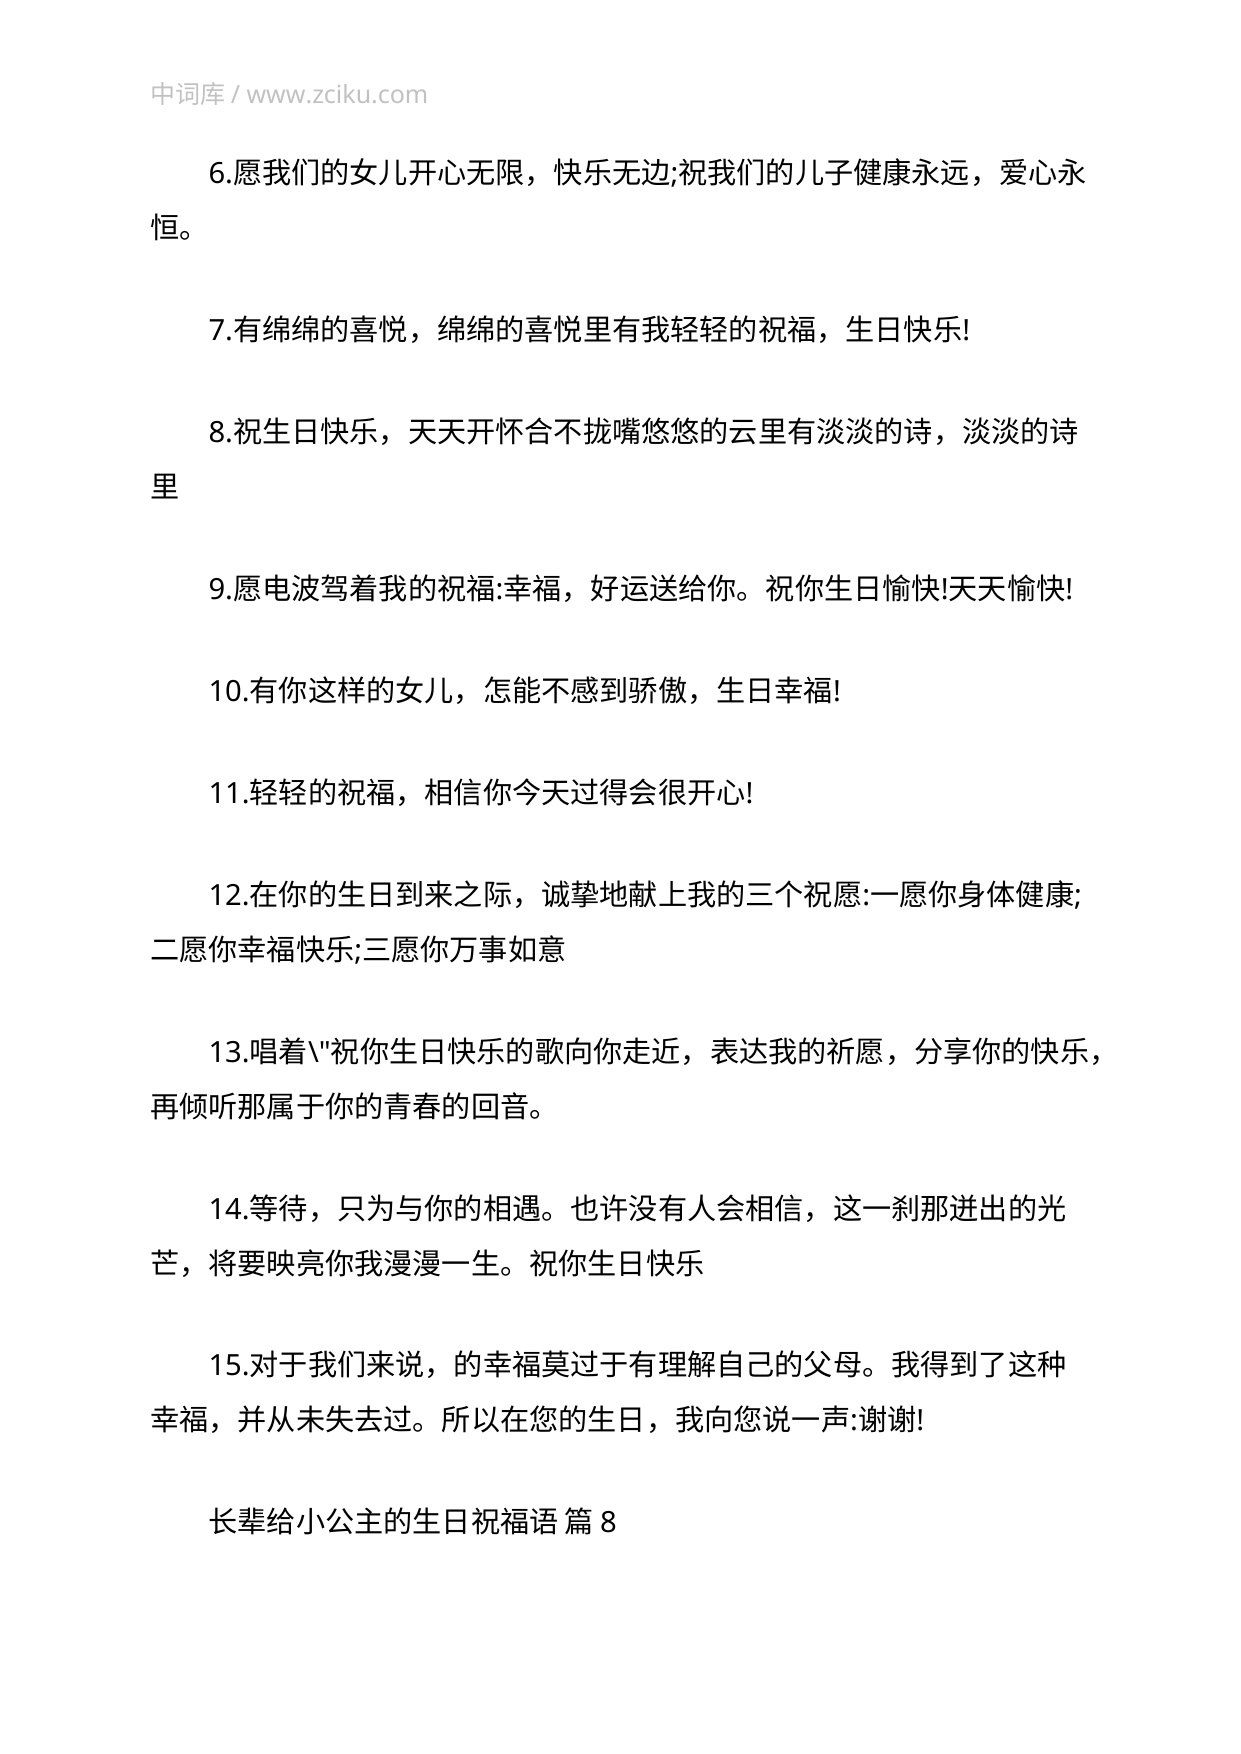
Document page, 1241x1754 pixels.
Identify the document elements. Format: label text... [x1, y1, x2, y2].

text 7.有绵绵的喜悦，绵绵的喜悦里有我轻轻的祝福，生日快乐! [150, 307, 1090, 349]
text 12.在你的生日到来之际，诚挚地献上我的三个祝愿:一愿你身体健康;二愿你幸福快乐;三愿你万事如意 [150, 871, 1090, 969]
text 15.对于我们来说，的幸福莫过于有理解自己的父母。我得到了这种幸福，并从未失去过。所以在您的生日，我向您说一声:谢谢! [150, 1342, 1090, 1439]
text 9.愿电波驾着我的祝福:幸福，好运送给你。祝你生日愉快!天天愉快! [150, 566, 1090, 608]
text 13.唱着\"祝你生日快乐的歌向你走近，表达我的祈愿，分享你的快乐，再倾听那属于你的青春的回音。 [150, 1028, 1090, 1126]
text 8.祝生日快乐，天天开怀合不拢嘴悠悠的云里有淡淡的诗，淡淡的诗里 [150, 409, 1090, 506]
text 10.有你这样的女儿，怎能不感到骄傲，生日幸福! [150, 667, 1090, 710]
text 14.等待，只为与你的相遇。也许没有人会相信，这一刹那迸出的光芒，将要映亮你我漫漫一生。祝你生日快乐 [150, 1185, 1090, 1282]
text 长辈给小公主的生日祝福语 篇8 [150, 1499, 1090, 1541]
text 6.愿我们的女儿开心无限，快乐无边;祝我们的儿子健康永远，爱心永恒。 [150, 150, 1090, 247]
text 11.轻轻的祝福，相信你今天过得会很开心! [150, 769, 1090, 812]
